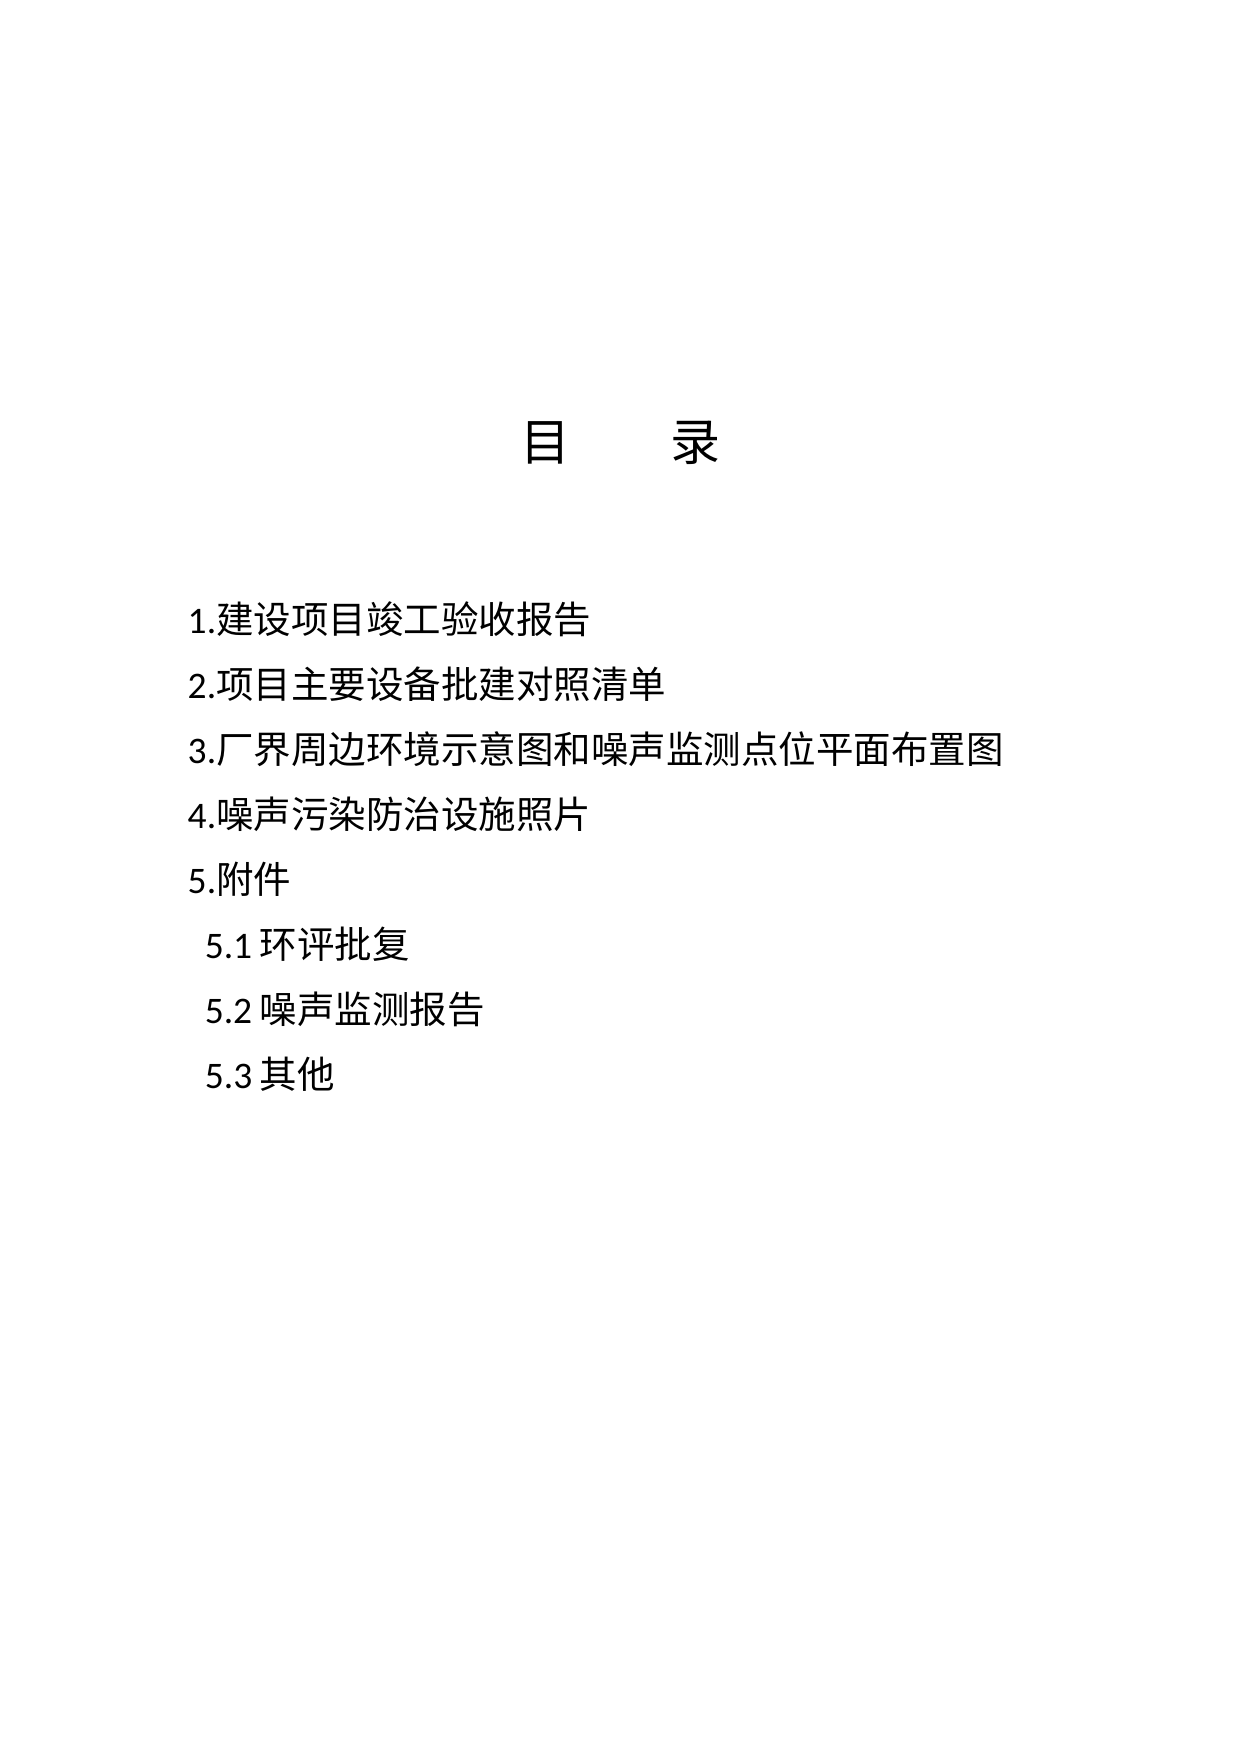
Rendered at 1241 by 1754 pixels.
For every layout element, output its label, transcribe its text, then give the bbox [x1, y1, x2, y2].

text 2.项目主要设备批建对照清单 [187, 649, 1053, 714]
text 3.厂界周边环境示意图和噪声监测点位平面布置图 [187, 714, 1053, 779]
text 5.附件 [187, 844, 1053, 909]
text 4.噪声污染防治设施照片 [187, 779, 1053, 844]
text 目 录 [187, 389, 1053, 487]
text 5.1环评批复 [187, 909, 1053, 974]
text 1.建设项目竣工验收报告 [187, 584, 1053, 649]
text 5.2噪声监测报告 [187, 974, 1053, 1039]
text 5.3其他 [187, 1039, 1053, 1104]
